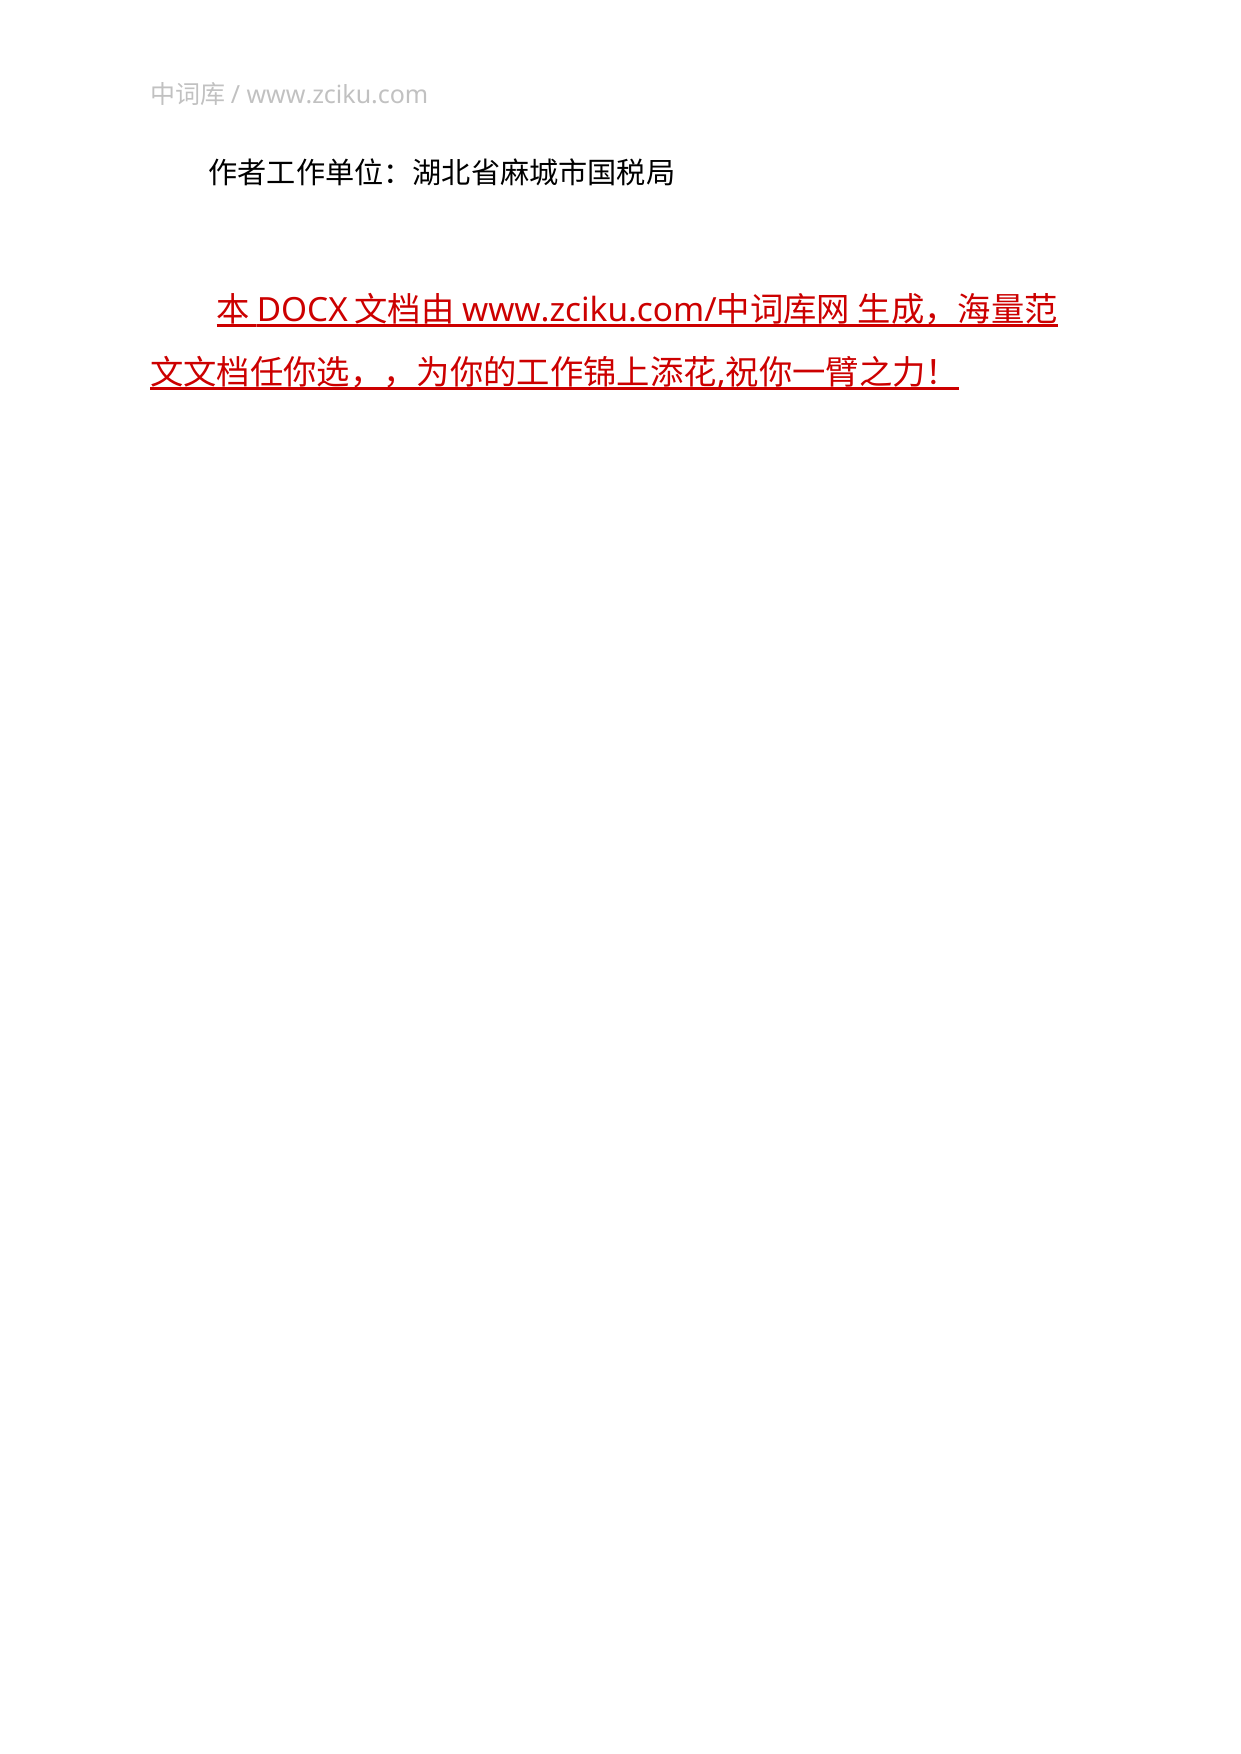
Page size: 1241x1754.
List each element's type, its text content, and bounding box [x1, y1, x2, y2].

text 作者工作单位：湖北省麻城市国税局 [150, 150, 1090, 192]
text 本DOCX文档由 www.zciku.com/中词库网 生成，海量范文文档任你选，，为你的工作锦上添花,祝你一臂之力！ [150, 283, 1090, 394]
